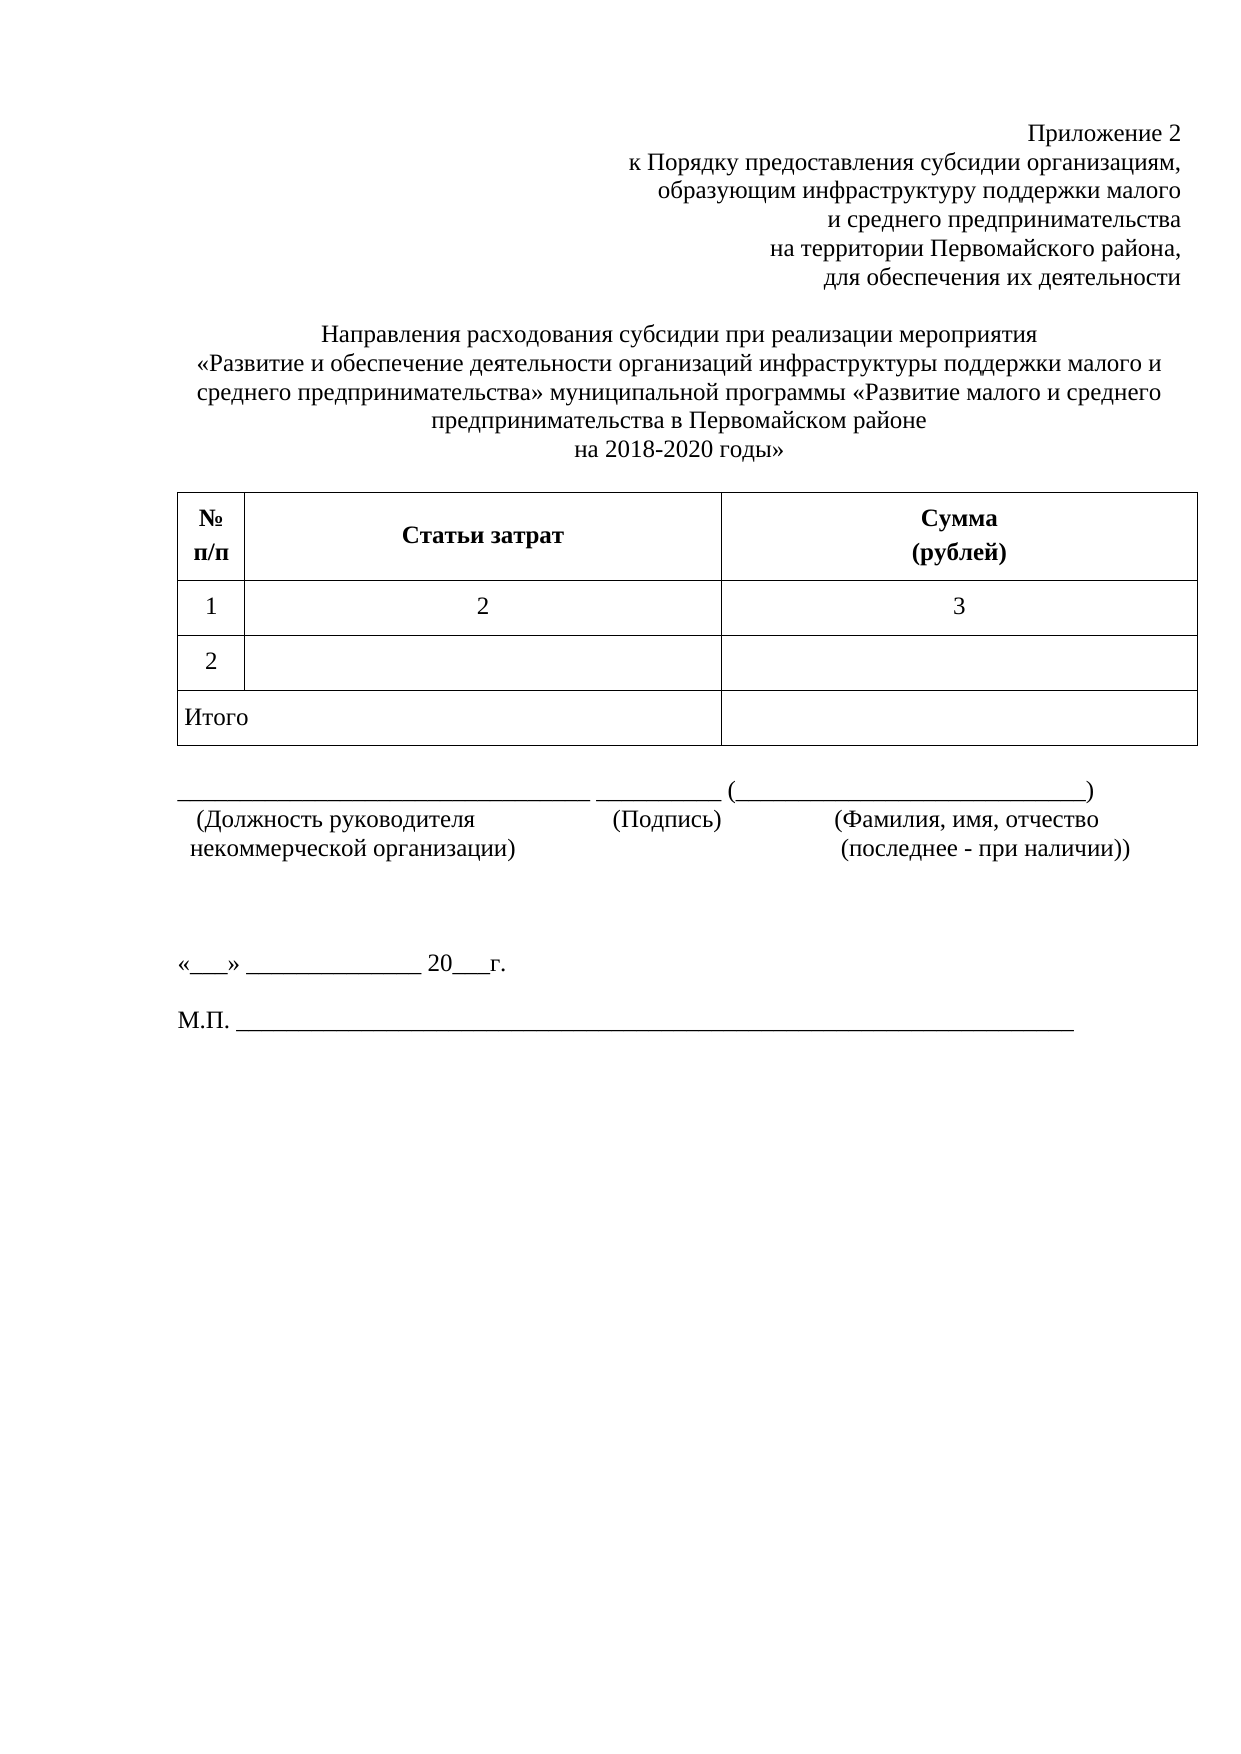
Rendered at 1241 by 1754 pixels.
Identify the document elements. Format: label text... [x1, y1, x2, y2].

text на территории Первомайского района, [177, 233, 1181, 262]
text «Развитие и обеспечение деятельности организаций инфраструктуры поддержки малого и среднего предпринимательства» муниципальной программы «Развитие малого и среднего предпринимательства в Первомайском районе [177, 348, 1181, 434]
text и среднего предпринимательства [177, 204, 1181, 233]
text М.П. ___________________________________________________________________ [177, 1005, 1181, 1034]
text Направления расходования субсидии при реализации мероприятия [177, 319, 1181, 348]
table_cell 1 [178, 581, 244, 635]
text (Должность руководителя (Подпись) (Фамилия, имя, отчество [177, 804, 1181, 833]
table_cell Итого [178, 691, 721, 745]
table_header Статьи затрат [245, 493, 721, 580]
table_header № п/п [178, 493, 244, 580]
table_cell 2 [245, 581, 721, 635]
text «___» ______________ 20___г. [177, 948, 1181, 976]
text Приложение 2 [177, 118, 1181, 147]
table_cell [722, 691, 1197, 745]
text на 2018-2020 годы» [177, 434, 1181, 463]
text к Порядку предоставления субсидии организациям, [177, 147, 1181, 176]
table_header Сумма (рублей) [722, 493, 1197, 580]
text некоммерческой организации) (последнее - при наличии)) [177, 833, 1181, 861]
table_cell 2 [178, 636, 244, 690]
table_cell 3 [722, 581, 1197, 635]
text образующим инфраструктуру поддержки малого [177, 176, 1181, 204]
text для обеспечения их деятельности [177, 262, 1181, 291]
table_cell [245, 636, 721, 690]
text _________________________________ __________ (____________________________) [177, 775, 1181, 804]
table_cell [722, 636, 1197, 690]
